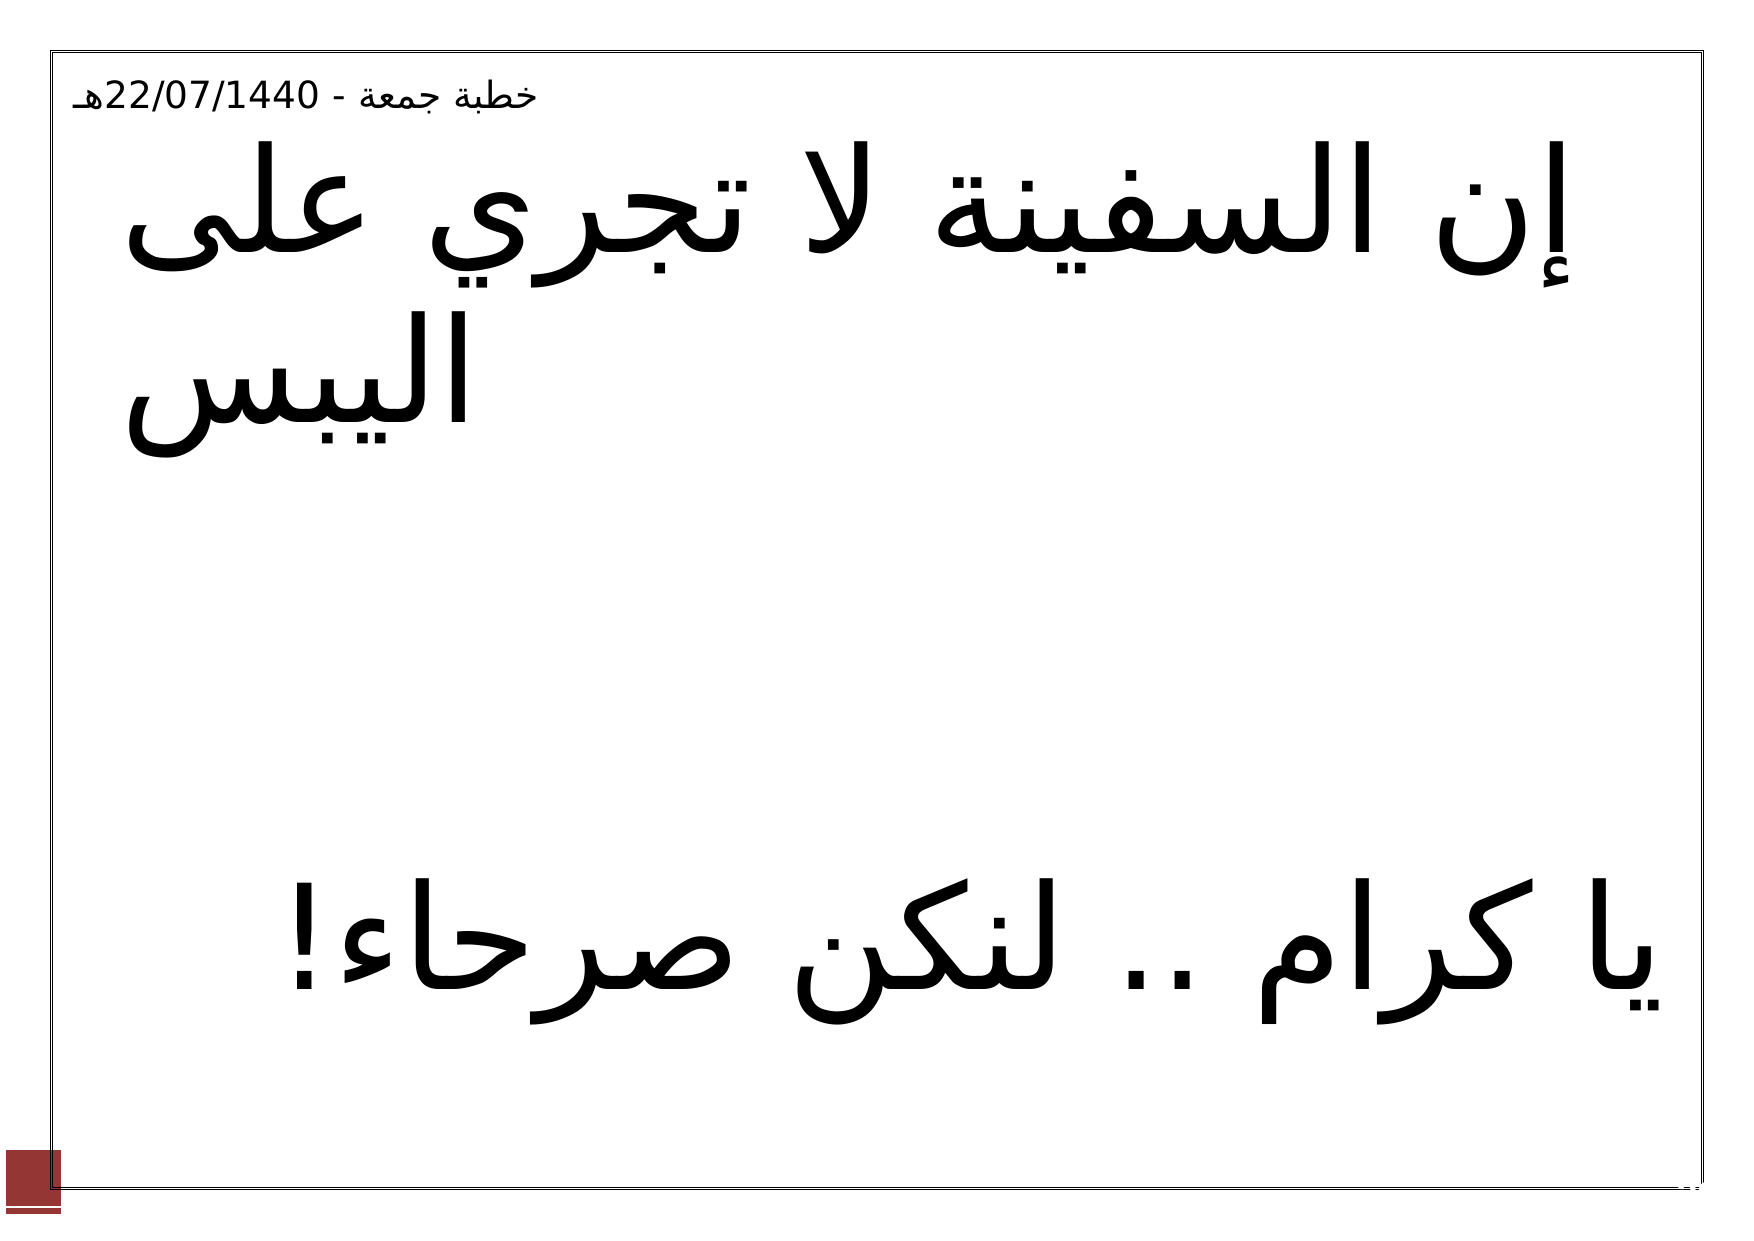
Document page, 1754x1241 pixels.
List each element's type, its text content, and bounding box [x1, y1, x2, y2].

text إن السفينة لا تجري على اليبس [74, 117, 1665, 457]
text يا كرام .. لنكن صرحاء! [74, 854, 1665, 1024]
